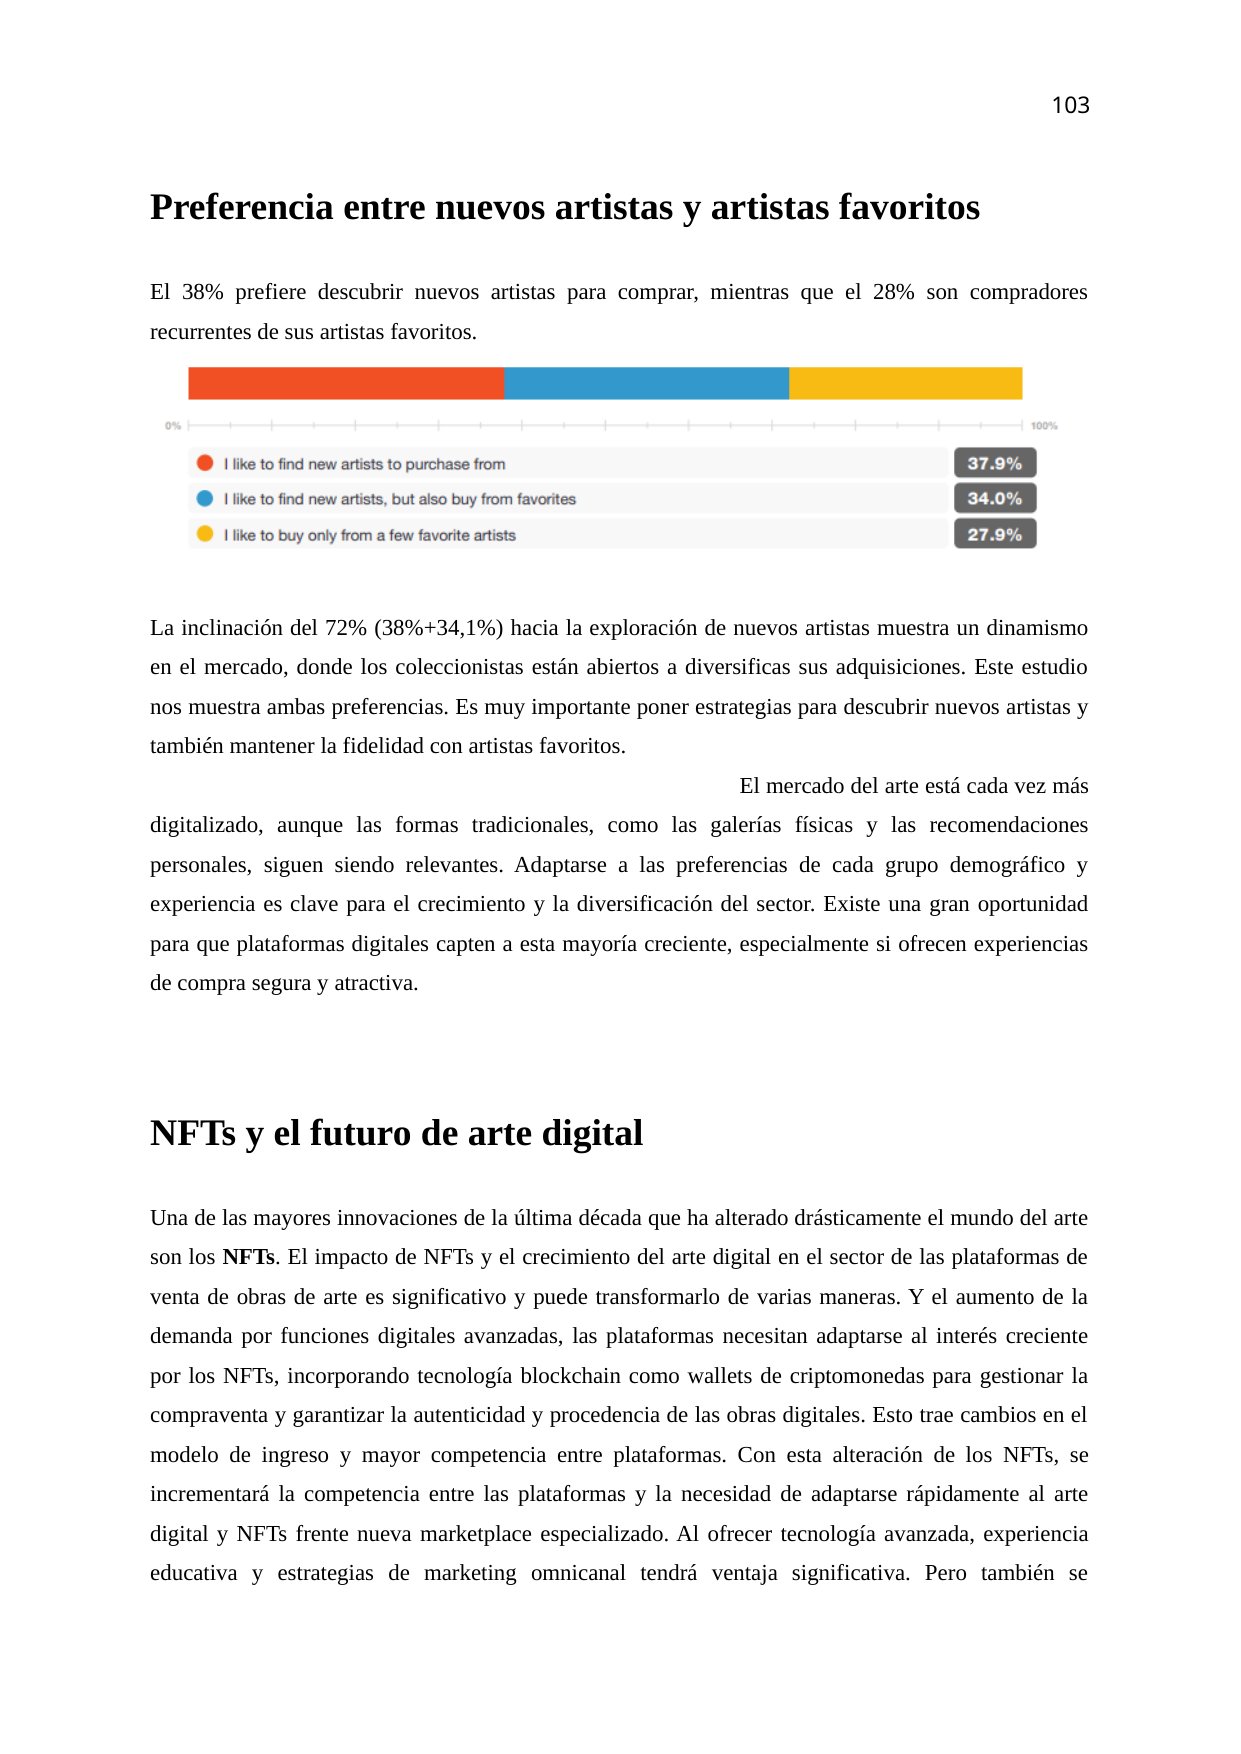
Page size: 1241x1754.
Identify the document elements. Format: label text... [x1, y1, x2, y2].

text El 38% prefiere descubrir nuevos artistas para comprar, mientras que el 28% son compradores recurrentes de sus artistas favoritos. [150, 278, 1090, 344]
subtitle NFTs y el futuro de arte digital [150, 1110, 1090, 1153]
text El mercado del arte está cada vez más digitalizado, aunque las formas tradicionales, como las galerías físicas y las recomendaciones personales, siguen siendo relevantes. Adaptarse a las preferencias de cada grupo demográfico y experiencia es clave para el crecimiento y la diversificación del sector. Existe una gran oportunidad para que plataformas digitales capten a esta mayoría creciente, especialmente si ofrecen experiencias de compra segura y atractiva. [150, 772, 1090, 995]
subtitle Preferencia entre nuevos artistas y artistas favoritos [150, 184, 1090, 228]
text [150, 1204, 1090, 1586]
picture [150, 357, 1091, 599]
text La inclinación del 72% (38%+34,1%) hacia la exploración de nuevos artistas muestra un dinamismo en el mercado, donde los coleccionistas están abiertos a diversificas sus adquisiciones. Este estudio nos muestra ambas preferencias. Es muy importante poner estrategias para descubrir nuevos artistas y también mantener la fidelidad con artistas favoritos. [150, 614, 1090, 758]
